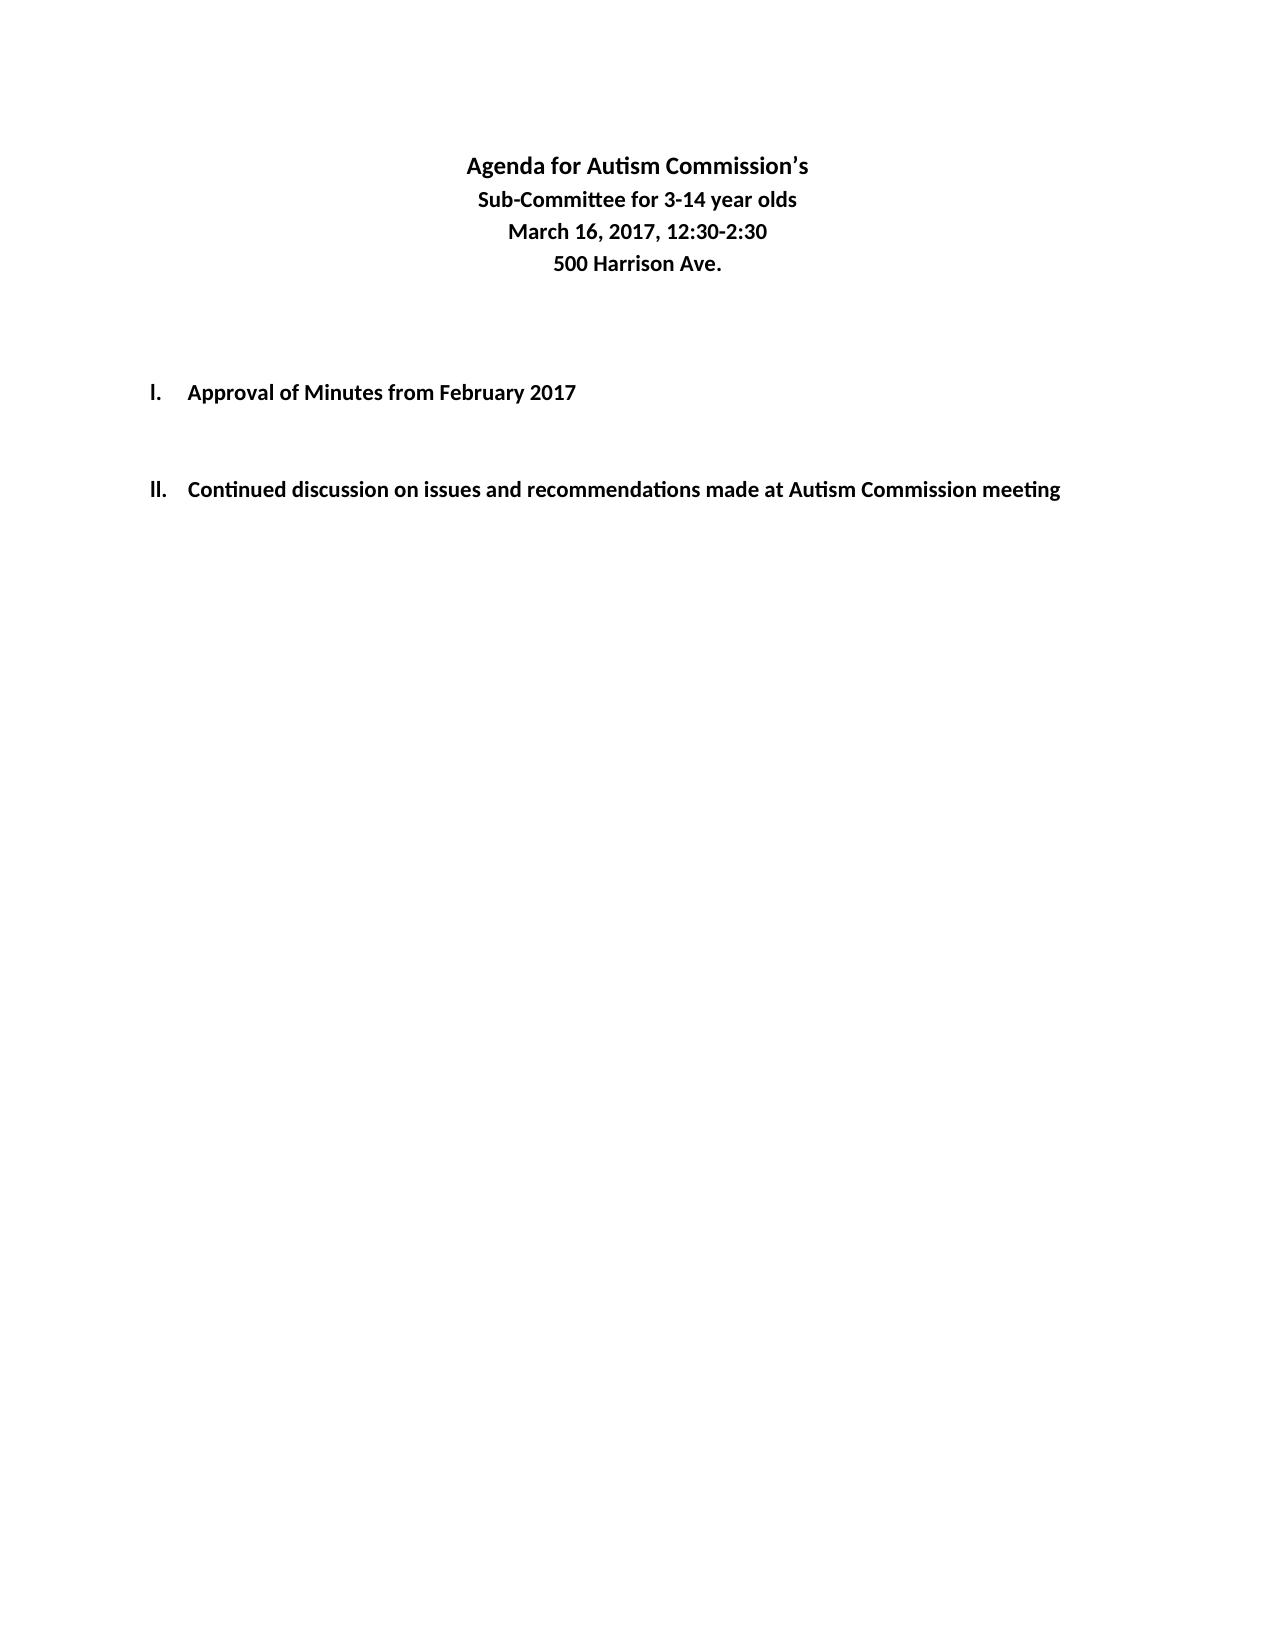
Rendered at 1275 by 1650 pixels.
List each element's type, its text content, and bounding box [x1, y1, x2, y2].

text 500 Harrison Ave. [150, 249, 1125, 277]
text Agenda for Autism Commission’s [150, 150, 1125, 181]
text Sub-Committee for 3-14 year olds [150, 185, 1125, 213]
text l. Approval of Minutes from February 2017 [150, 378, 1125, 406]
text March 16, 2017, 12:30-2:30 [150, 217, 1125, 245]
text ll. Continued discussion on issues and recommendations made at Autism Commission meeting [150, 475, 1125, 503]
